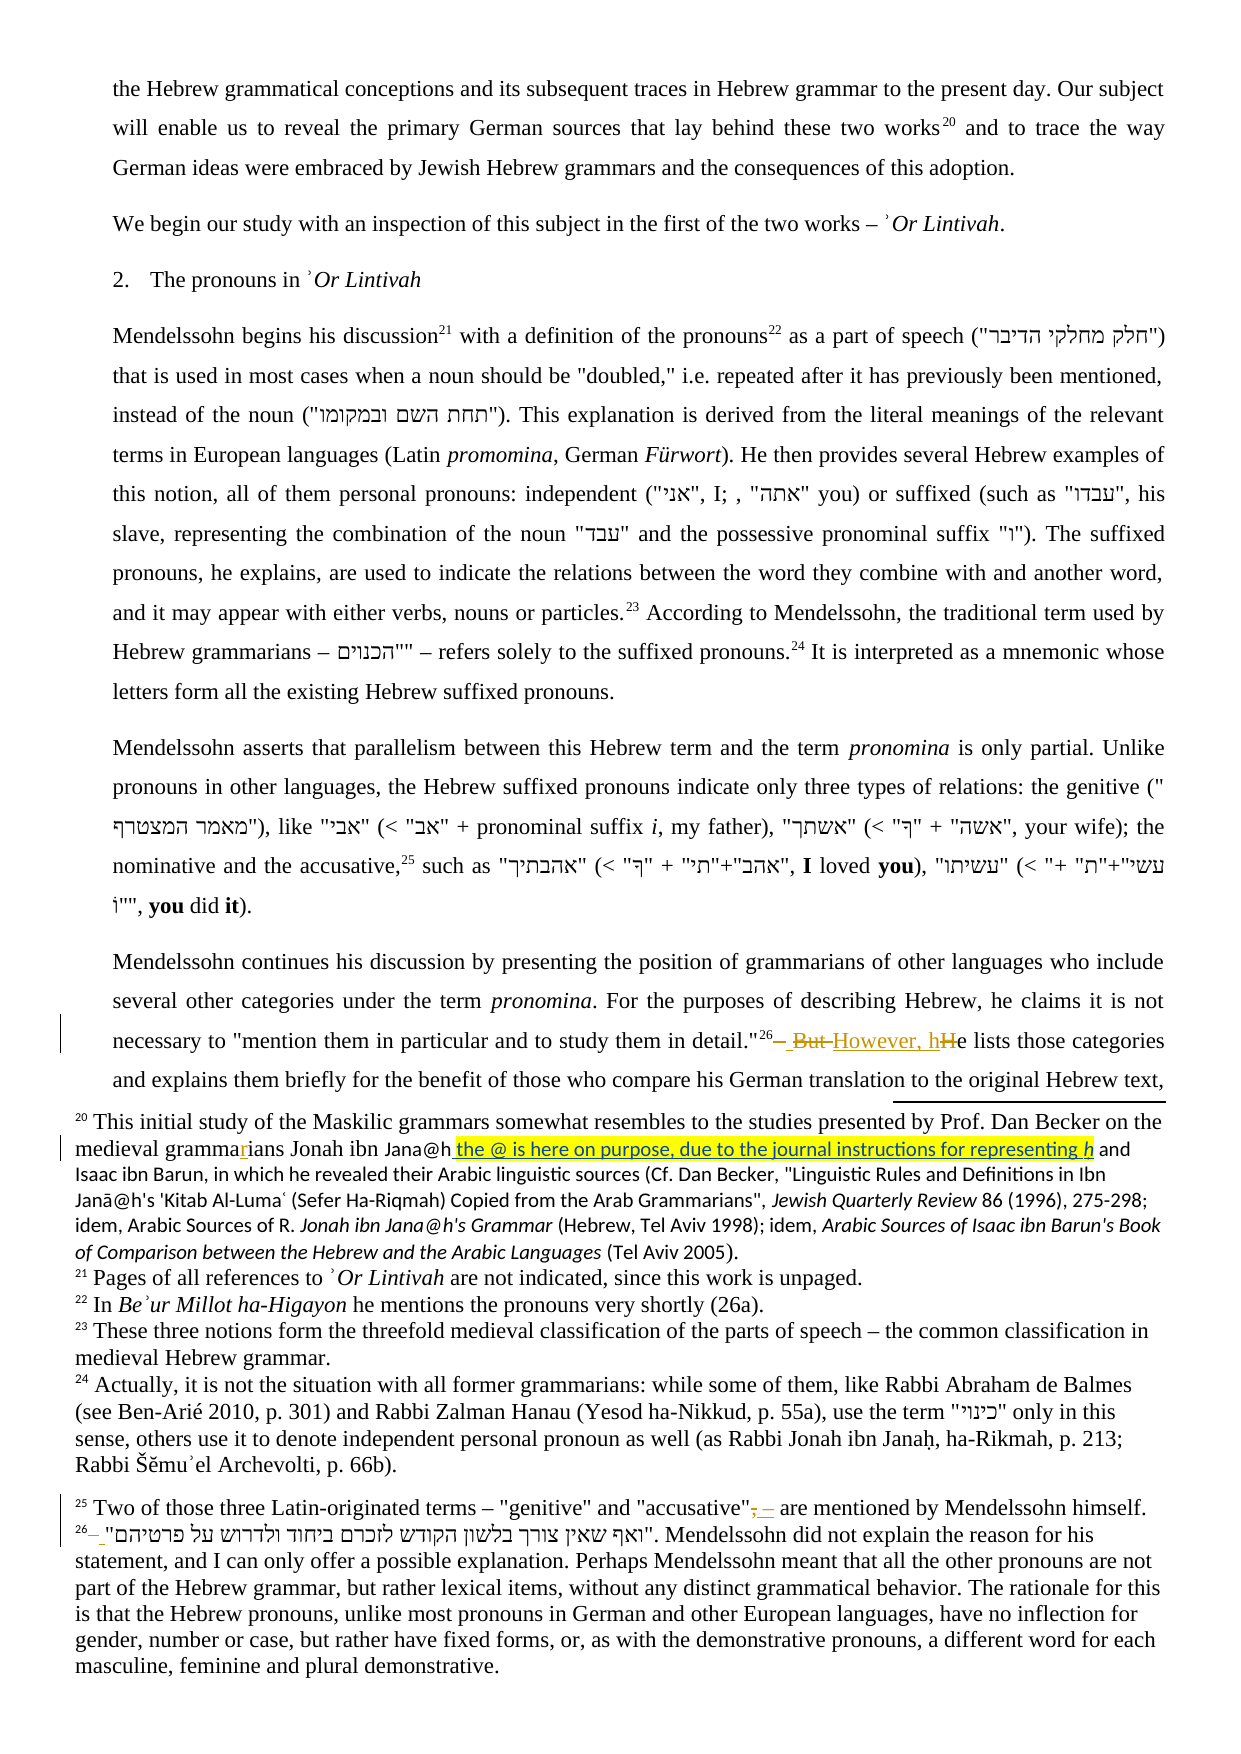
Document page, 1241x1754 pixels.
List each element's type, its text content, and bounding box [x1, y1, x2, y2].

text Mendelssohn continues his discussion by presenting the position of grammarians of other languages who include several other categories under the term pronomina. For the purposes of describing Hebrew, he claims it is not necessary to "mention them in particular and to study them in detail."e lists those categories and explains them briefly for the benefit of those who compare his German translation to the original Hebrew text, and would like to understand why the translator provided different German translations for the same Hebrew word in different instances. [112, 948, 1165, 1093]
text Mendelssohn asserts that parallelism between this Hebrew term and the term pronomina is only partial. Unlike pronouns in other languages, the Hebrew suffixed pronouns indicate only three types of relations: the genitive ("מאמר המצטרף"), like "אבי" (< "אב" + pronominal suffix i, my father), "אשתך" (< "אשה" + "ךָ", your wife); the nominative and the accusative, such as "אהבתיך" (< "אהב"+"תי" + "ךָ", I loved you), "עשיתו" (< "עשי"+"ת" + "וֹ", you did it). [112, 734, 1165, 918]
text We begin our study with an inspection of this subject in the first of the two works – ʾOr Lintivah. [112, 210, 1165, 236]
text Mendelssohn begins his discussion with a definition of the pronouns as a part of speech ("חלק מחלקי הדיבר") that is used in most cases when a noun should be "doubled," i.e. repeated after it has previously been mentioned, instead of the noun ("תחת השם ובמקומו"). This explanation is derived from the literal meanings of the relevant terms in European languages (Latin promomina, German Fürwort). He then provides several Hebrew examples of this notion, all of them personal pronouns: independent ("אני", I; , "אתה" you) or suffixed (such as "עבדו", his slave, representing the combination of the noun "עבד" and the possessive pronominal suffix "ו"). The suffixed pronouns, he explains, are used to indicate the relations between the word they combine with and another word, and it may appear with either verbs, nouns or particles. According to Mendelssohn, the traditional term used by Hebrew grammarians – הכנוים"" – refers solely to the suffixed pronouns. It is interpreted as a mnemonic whose letters form all the existing Hebrew suffixed pronouns. [112, 322, 1165, 704]
list The pronouns in ʾOr Lintivah [112, 266, 1165, 293]
text In this paper, I examine one representative issue: the treatment and terminology of the Hebrew pronouns in Mendelssohn's and Ben-Ze'ev's works. This issue appears to offer a striking and distinctive example of the treatment and adaptation of German grammatical sources by Maskilic scholars, as well as German influence on the Hebrew grammatical conceptions and its subsequent traces in Hebrew grammar to the present day. Our subject will enable us to reveal the primary German sources that lay behind these two works and to trace the way German ideas were embraced by Jewish Hebrew grammars and the consequences of this adoption. [112, 75, 1165, 180]
